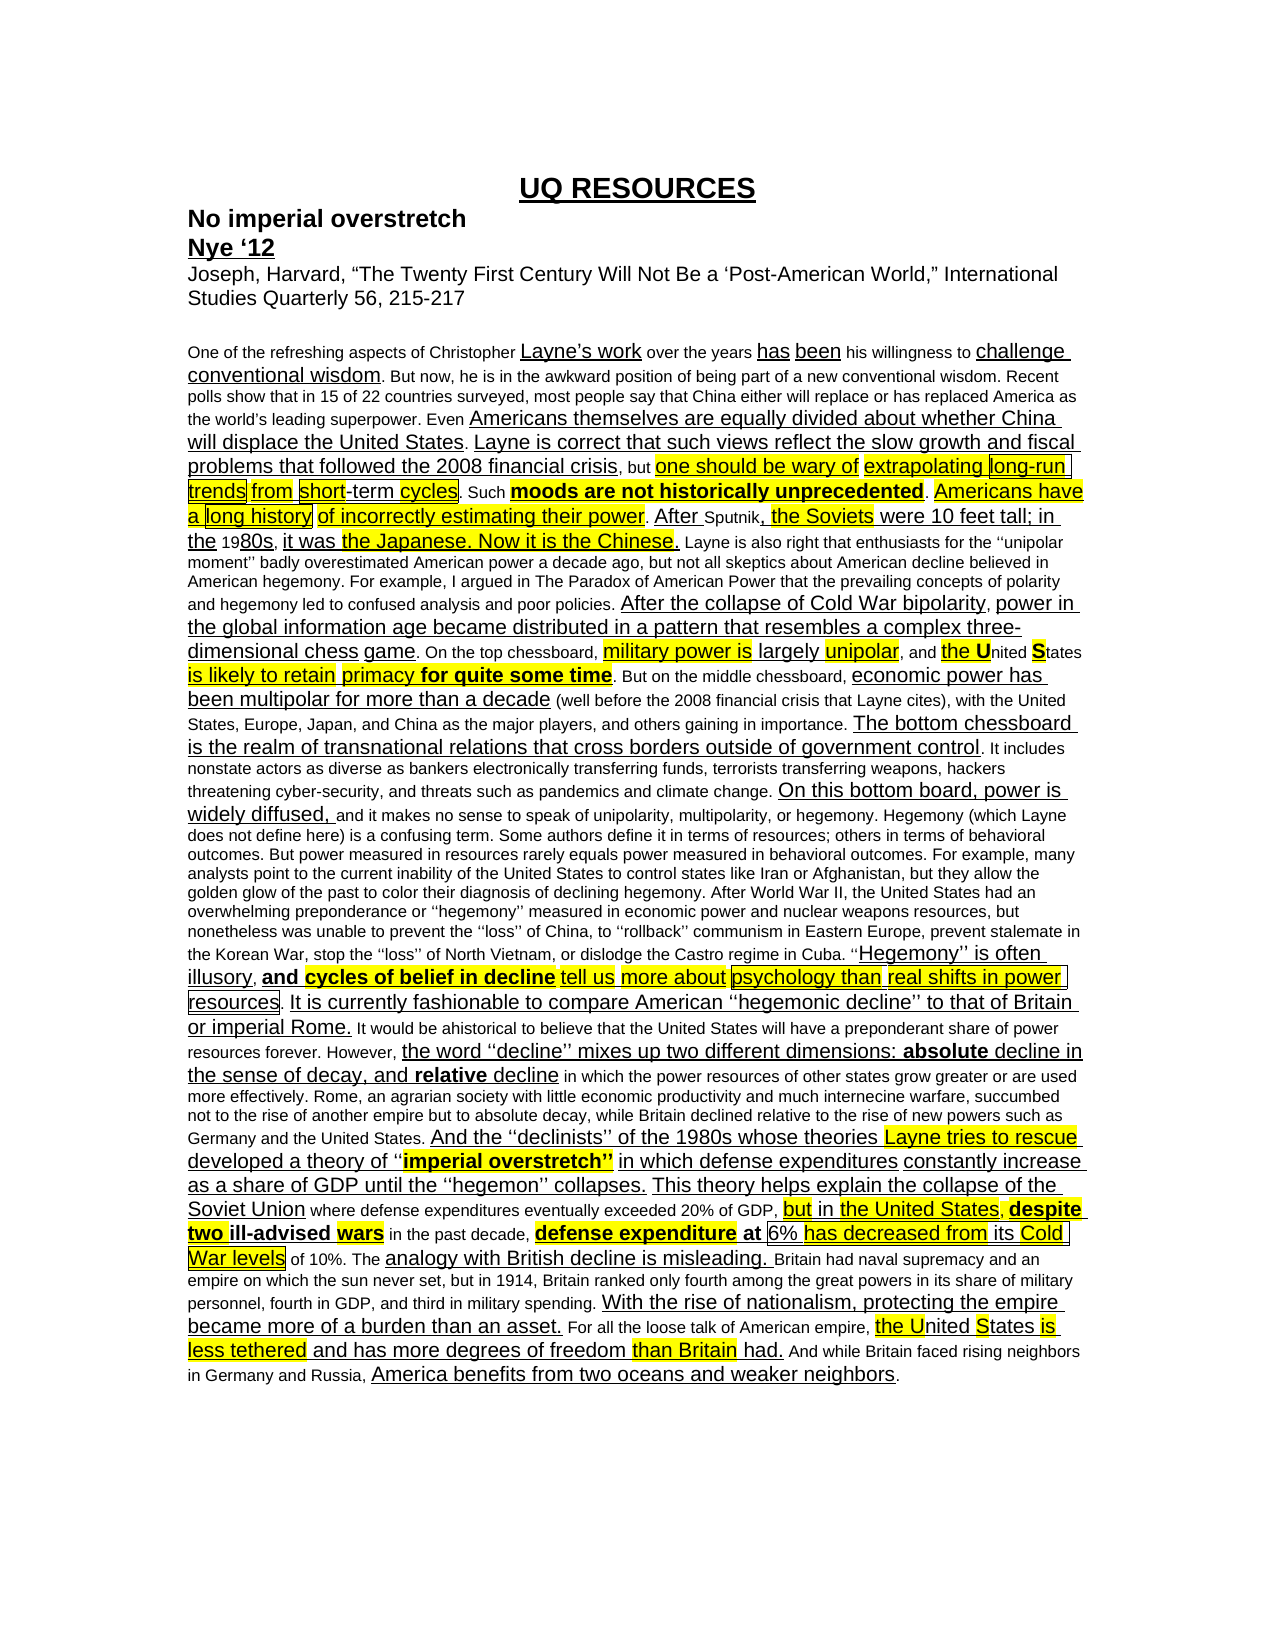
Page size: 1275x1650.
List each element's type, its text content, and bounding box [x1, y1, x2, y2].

text Joseph, Harvard, “The Twenty First Century Will Not Be a ‘Post-American World,” International Studies Quarterly 56, 215-217 [187, 262, 1087, 310]
subtitle uq resources [187, 171, 1087, 204]
text One of the refreshing aspects of Christopher Layne’s work over the years has been his willingness to challenge conventional wisdom. But now, he is in the awkward position of being part of a new conventional wisdom. Recent polls show that in 15 of 22 countries surveyed, most people say that China either will replace or has replaced America as the world’s leading superpower. Even Americans themselves are equally divided about whether China will displace the United States. Layne is correct that such views reﬂect the slow growth and ﬁscal problems that followed the 2008 ﬁnancial crisis, but one should be wary of extrapolating long-run trends from short-term cycles. Such moods are not historically unprecedented. Americans have a long history of incorrectly estimating their power. After Sputnik, the Soviets were 10 feet tall; in the 1980s, it was the Japanese. Now it is the Chinese. Layne is also right that enthusiasts for the ‘‘unipolar moment’’ badly overestimated American power a decade ago, but not all skeptics about American decline believed in American hegemony. For example, I argued in The Paradox of American Power that the prevailing concepts of polarity and hegemony led to confused analysis and poor policies. After the collapse of Cold War bipolarity, power in the global information age became distributed in a pattern that resembles a complex three-dimensional chess game. On the top chessboard, military power is largely unipolar, and the United States is likely to retain primacy for quite some time. But on the middle chessboard, economic power has been multipolar for more than a decade (well before the 2008 ﬁnancial crisis that Layne cites), with the United States, Europe, Japan, and China as the major players, and others gaining in importance. The bottom chessboard is the realm of transnational relations that cross borders outside of government control. It includes nonstate actors as diverse as bankers electronically transferring funds, terrorists transferring weapons, hackers threatening cyber-security, and threats such as pandemics and climate change. On this bottom board, power is widely diffused, and it makes no sense to speak of unipolarity, multipolarity, or hegemony. Hegemony (which Layne does not deﬁne here) is a confusing term. Some authors deﬁne it in terms of resources; others in terms of behavioral outcomes. But power measured in resources rarely equals power measured in behavioral outcomes. For example, many analysts point to the current inability of the United States to control states like Iran or Afghanistan, but they allow the golden glow of the past to color their diagnosis of declining hegemony. After World War II, the United States had an overwhelming preponderance or ‘‘hegemony’’ measured in economic power and nuclear weapons resources, but nonetheless was unable to prevent the ‘‘loss’’ of China, to ‘‘rollback’’ communism in Eastern Europe, prevent stalemate in the Korean War, stop the ‘‘loss’’ of North Vietnam, or dislodge the Castro regime in Cuba. ‘‘Hegemony’’ is often illusory, and cycles of belief in decline tell us more about psychology than real shifts in power resources. It is currently fashionable to compare American ‘‘hegemonic decline’’ to that of Britain or imperial Rome. It would be ahistorical to believe that the United States will have a preponderant share of power resources forever. However, the word ‘‘decline’’ mixes up two different dimensions: absolute decline in the sense of decay, and relative decline in which the power resources of other states grow greater or are used more effectively. Rome, an agrarian society with little economic productivity and much internecine warfare, succumbed not to the rise of another empire but to absolute decay, while Britain declined relative to the rise of new powers such as Germany and the United States. And the ‘‘declinists’’ of the 1980s whose theories Layne tries to rescue developed a theory of ‘‘imperial overstretch’’ in which defense expenditures constantly increase as a share of GDP until the ‘‘hegemon’’ collapses. This theory helps explain the collapse of the Soviet Union where defense expenditures eventually exceeded 20% of GDP, but in the United States, despite two ill-advised wars in the past decade, defense expenditure at 6% has decreased from its Cold War levels of 10%. The analogy with British decline is misleading. Britain had naval supremacy and an empire on which the sun never set, but in 1914, Britain ranked only fourth among the great powers in its share of military personnel, fourth in GDP, and third in military spending. With the rise of nationalism, protecting the empire became more of a burden than an asset. For all the loose talk of American empire, the United States is less tethered and has more degrees of freedom than Britain had. And while Britain faced rising neighbors in Germany and Russia, America benefits from two oceans and weaker neighbors. [187, 338, 1087, 1386]
text Nye ‘12 [187, 233, 1087, 262]
text No imperial overstretch [187, 204, 1087, 233]
